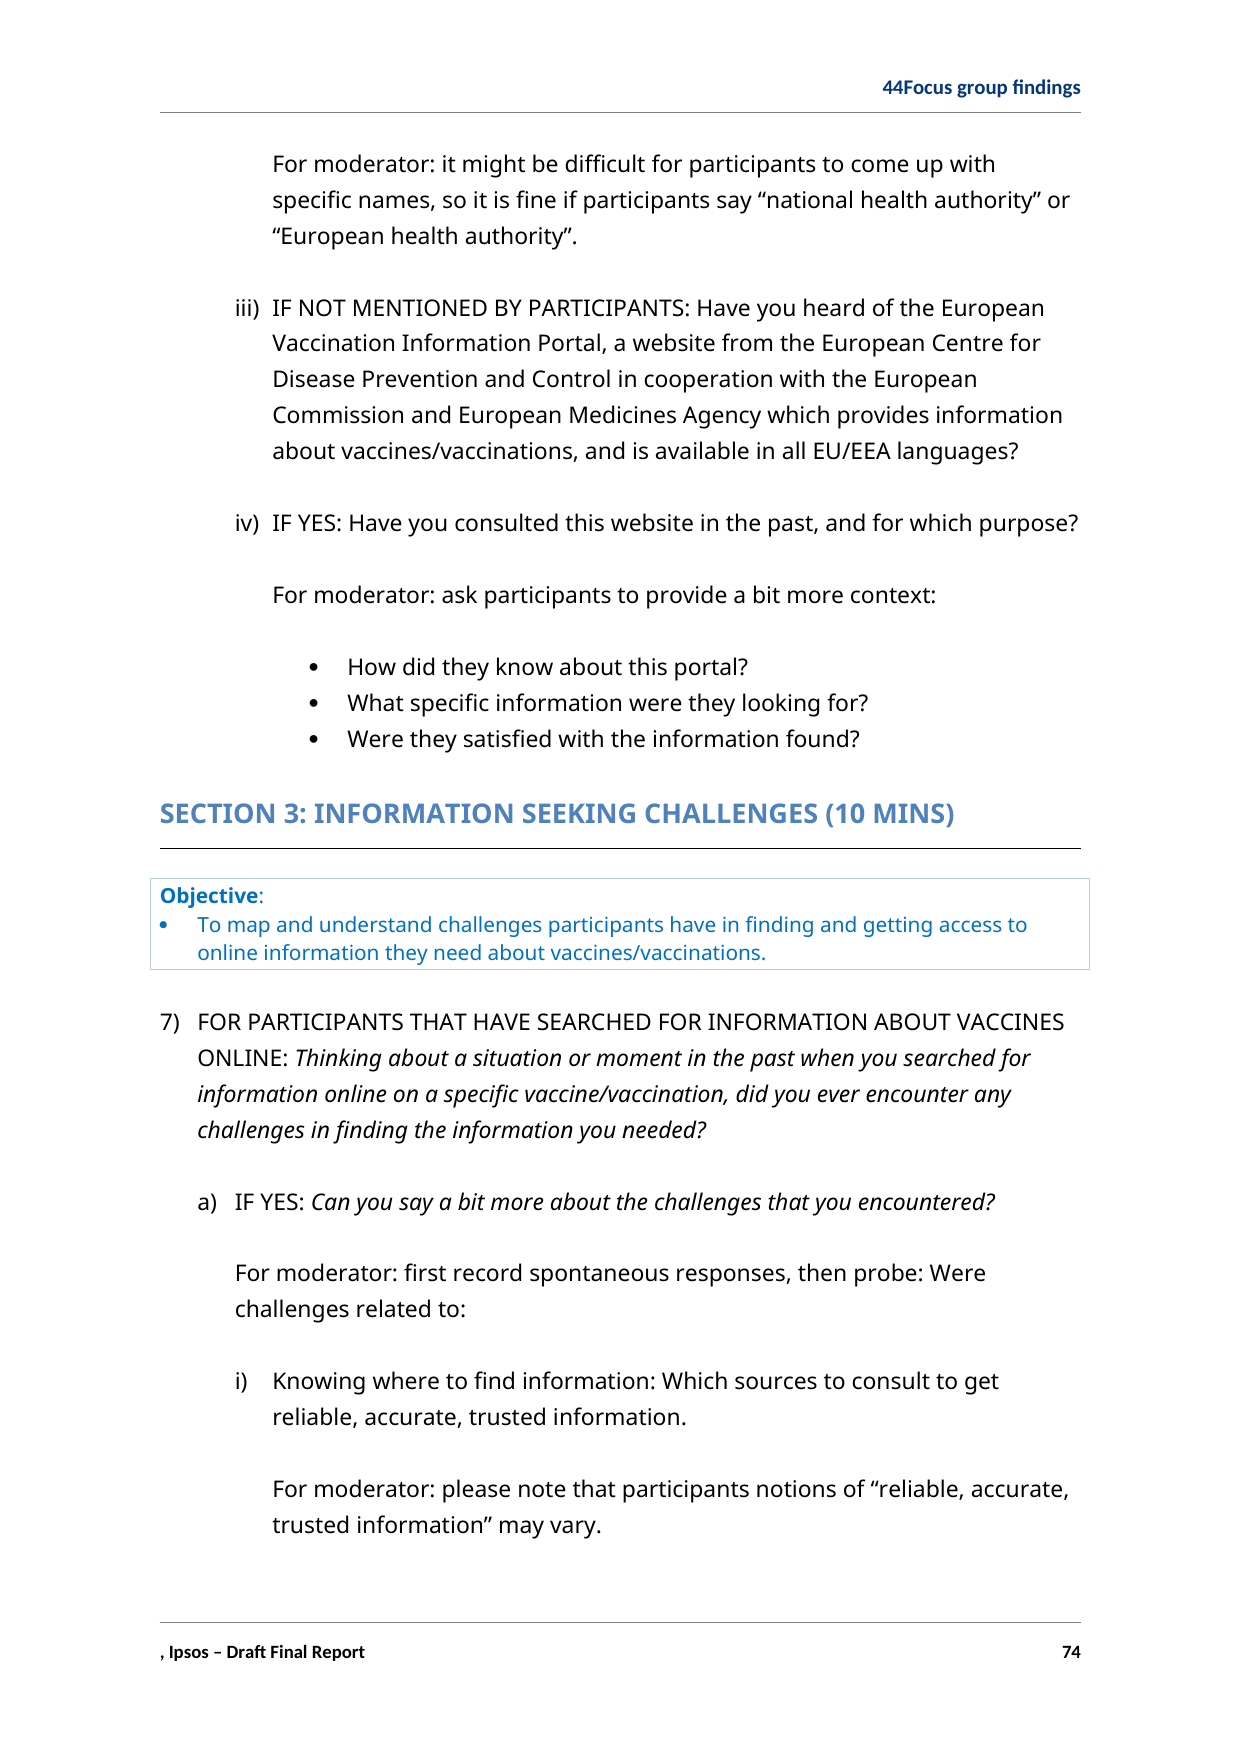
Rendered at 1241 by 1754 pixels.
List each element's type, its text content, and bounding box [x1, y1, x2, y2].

list Knowing where to find information: Which sources to consult to get reliable, accurate, trusted information. [234, 1365, 1081, 1432]
text For moderator: first record spontaneous responses, then probe: Were challenges related to: [234, 1257, 1081, 1324]
text Objective: [151, 879, 1089, 907]
text For moderator: ask participants to provide a bit more context: [272, 579, 1081, 610]
list How did they know about this portal? [309, 651, 1081, 682]
list Were they satisfied with the information found? [309, 723, 1081, 754]
list To map and understand challenges participants have in finding and getting access to online information they need about vaccines/vaccinations. [151, 907, 1089, 969]
list What specific information were they looking for? [309, 687, 1081, 718]
text For moderator: please note that participants notions of “reliable, accurate, trusted information” may vary. [272, 1473, 1081, 1540]
text For moderator: it might be difficult for participants to come up with specific names, so it is fine if participants say “national health authority” or “European health authority”. [272, 148, 1081, 251]
list IF YES: Can you say a bit more about the challenges that you encountered? [197, 1186, 1081, 1217]
list IF YES: Have you consulted this website in the past, and for which purpose? [234, 507, 1081, 538]
list FOR PARTICIPANTS THAT HAVE SEARCHED FOR INFORMATION ABOUT VACCINES ONLINE: Thinking about a situation or moment in the past when you searched for information online on a specific vaccine/vaccination, did you ever encounter any challenges in finding the information you needed? [159, 1006, 1081, 1145]
list IF NOT MENTIONED BY PARTICIPANTS: Have you heard of the European Vaccination Information Portal, a website from the European Centre for Disease Prevention and Control in cooperation with the European Commission and European Medicines Agency which provides information about vaccines/vaccinations, and is available in all EU/EEA languages? [234, 291, 1081, 466]
text Section 3: information seeking challenGes (10 mins) [159, 794, 1081, 849]
